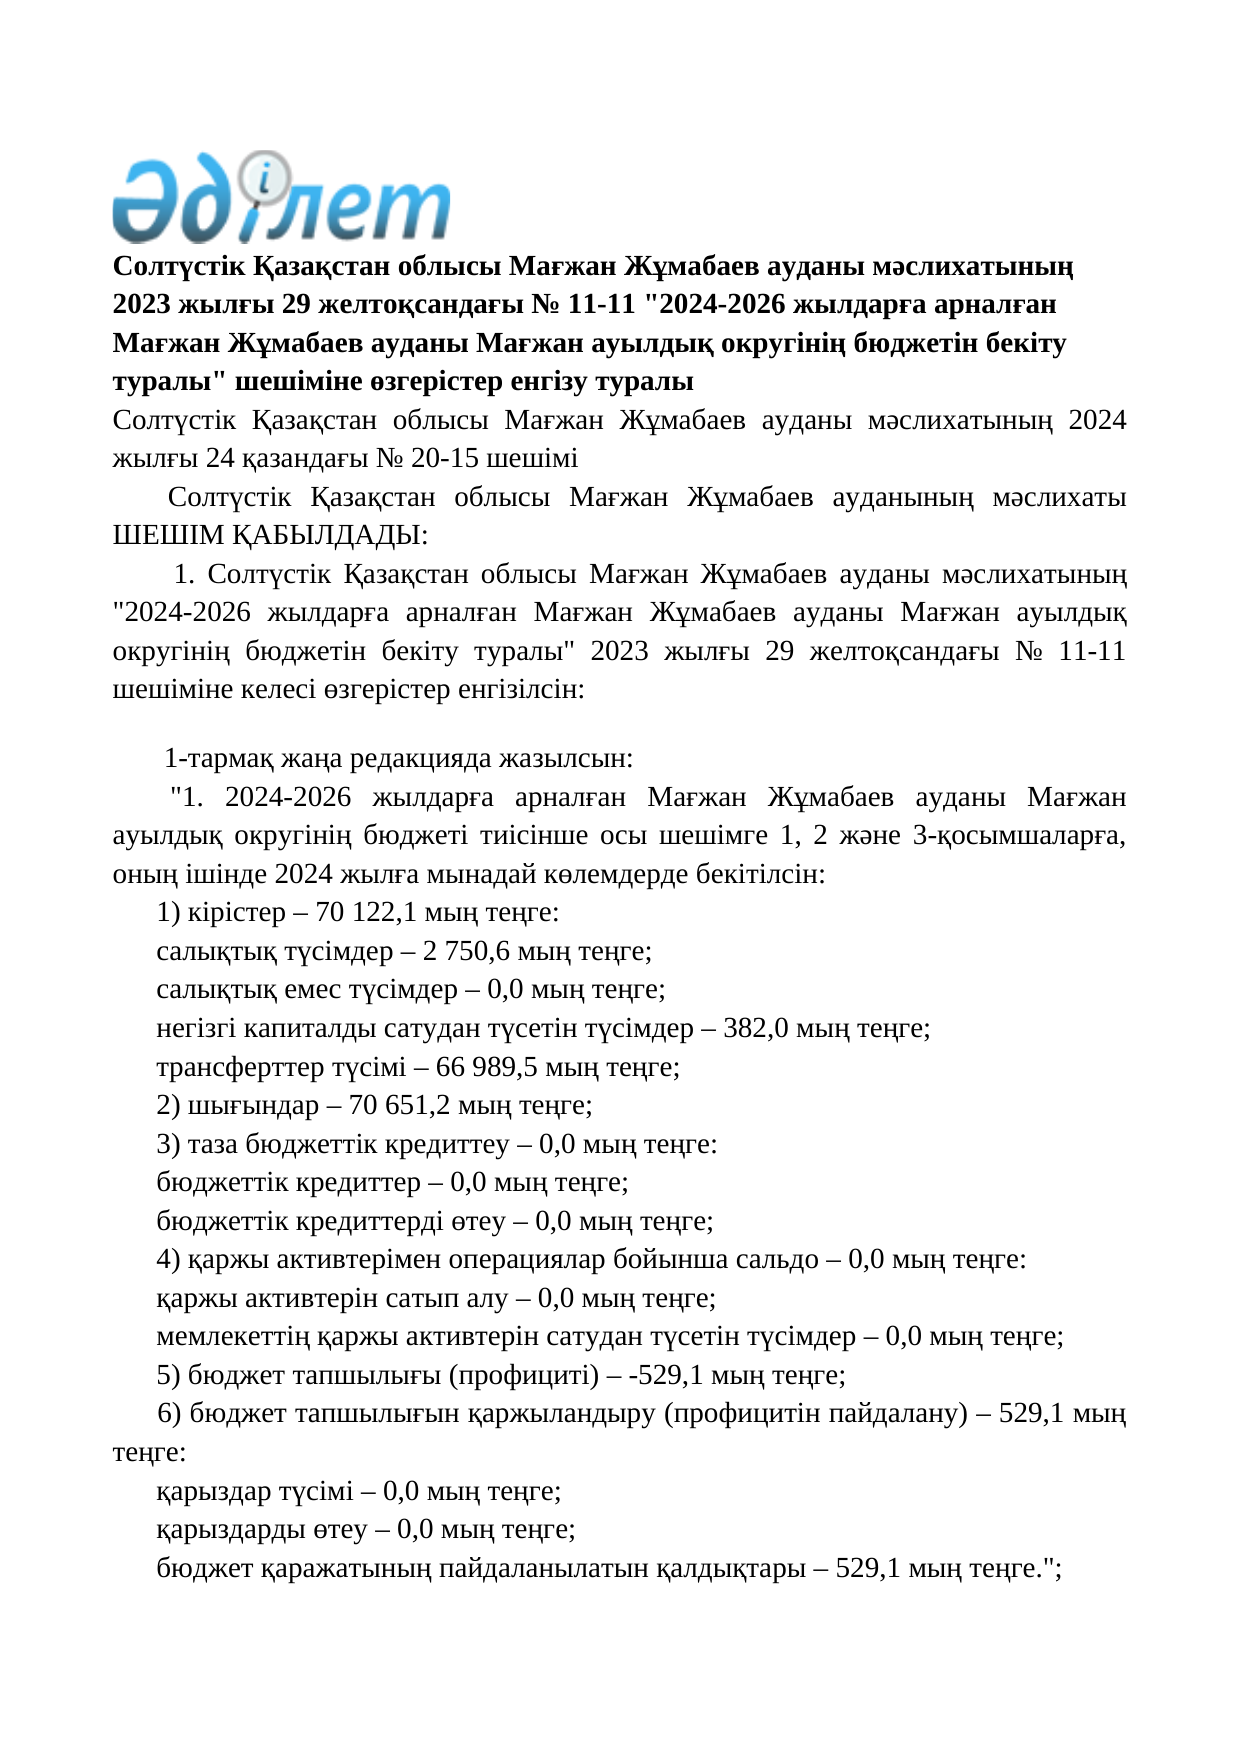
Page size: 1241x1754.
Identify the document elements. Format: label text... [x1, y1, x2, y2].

text бюджет қаражатының пайдаланылатын қалдықтары – 529,1 мың теңге."; [112, 1550, 1128, 1583]
text 5) бюджет тапшылығы (профициті) – -529,1 мың теңге; [112, 1357, 1128, 1391]
text Солтүстік Қазақстан облысы Мағжан Жұмабаев ауданы мәслихатының 2024 жылғы 24 қазандағы № 20-15 шешімі [112, 402, 1128, 474]
text 1) кірістер – 70 122,1 мың теңге: [112, 894, 1128, 928]
text 1-тармақ жаңа редакцияда жазылсын: [112, 740, 1128, 774]
text Солтүстік Қазақстан облысы Мағжан Жұмабаев ауданы мәслихатының 2023 жылғы 29 желтоқсандағы № 11-11 "2024-2026 жылдарға арналған Мағжан Жұмабаев ауданы Мағжан ауылдық округінің бюджетін бекіту туралы" шешіміне өзгерістер енгізу туралы [112, 248, 1128, 397]
text негізгі капиталды сатудан түсетін түсімдер – 382,0 мың теңге; [112, 1010, 1128, 1044]
text қаржы активтерін сатып алу – 0,0 мың теңге; [112, 1280, 1128, 1313]
text 1. Солтүстік Қазақстан облысы Мағжан Жұмабаев ауданы мәслихатының "2024-2026 жылдарға арналған Мағжан Жұмабаев ауданы Мағжан ауылдық округінің бюджетін бекіту туралы" 2023 жылғы 29 желтоқсандағы № 11-11 шешіміне келесі өзгерістер енгізілсін: [112, 556, 1128, 705]
text "1. 2024-2026 жылдарға арналған Мағжан Жұмабаев ауданы Мағжан ауылдық округінің бюджеті тиісінше осы шешімге 1, 2 және 3-қосымшаларға, оның ішінде 2024 жылға мынадай көлемдерде бекітілсін: [112, 779, 1128, 889]
text 3) таза бюджеттік кредиттеу – 0,0 мың теңге: [112, 1126, 1128, 1159]
picture [112, 150, 451, 244]
text бюджеттік кредиттер – 0,0 мың теңге; [112, 1164, 1128, 1198]
text мемлекеттің қаржы активтерін сатудан түсетін түсімдер – 0,0 мың теңге; [112, 1318, 1128, 1352]
text 4) қаржы активтерімен операциялар бойынша сальдо – 0,0 мың теңге: [112, 1241, 1128, 1275]
text қарыздарды өтеу – 0,0 мың теңге; [112, 1511, 1128, 1545]
text 6) бюджет тапшылығын қаржыландыру (профицитін пайдалану) – 529,1 мың теңге: [112, 1396, 1128, 1468]
text бюджеттік кредиттерді өтеу – 0,0 мың теңге; [112, 1203, 1128, 1236]
text Солтүстік Қазақстан облысы Мағжан Жұмабаев ауданының мәслихаты ШЕШІМ ҚАБЫЛДАДЫ: [112, 479, 1128, 551]
text салықтық емес түсімдер – 0,0 мың теңге; [112, 972, 1128, 1005]
text салықтық түсімдер – 2 750,6 мың теңге; [112, 933, 1128, 967]
text қарыздар түсімі – 0,0 мың теңге; [112, 1473, 1128, 1506]
text трансферттер түсімі – 66 989,5 мың теңге; [112, 1049, 1128, 1082]
text 2) шығындар – 70 651,2 мың теңге; [112, 1087, 1128, 1121]
